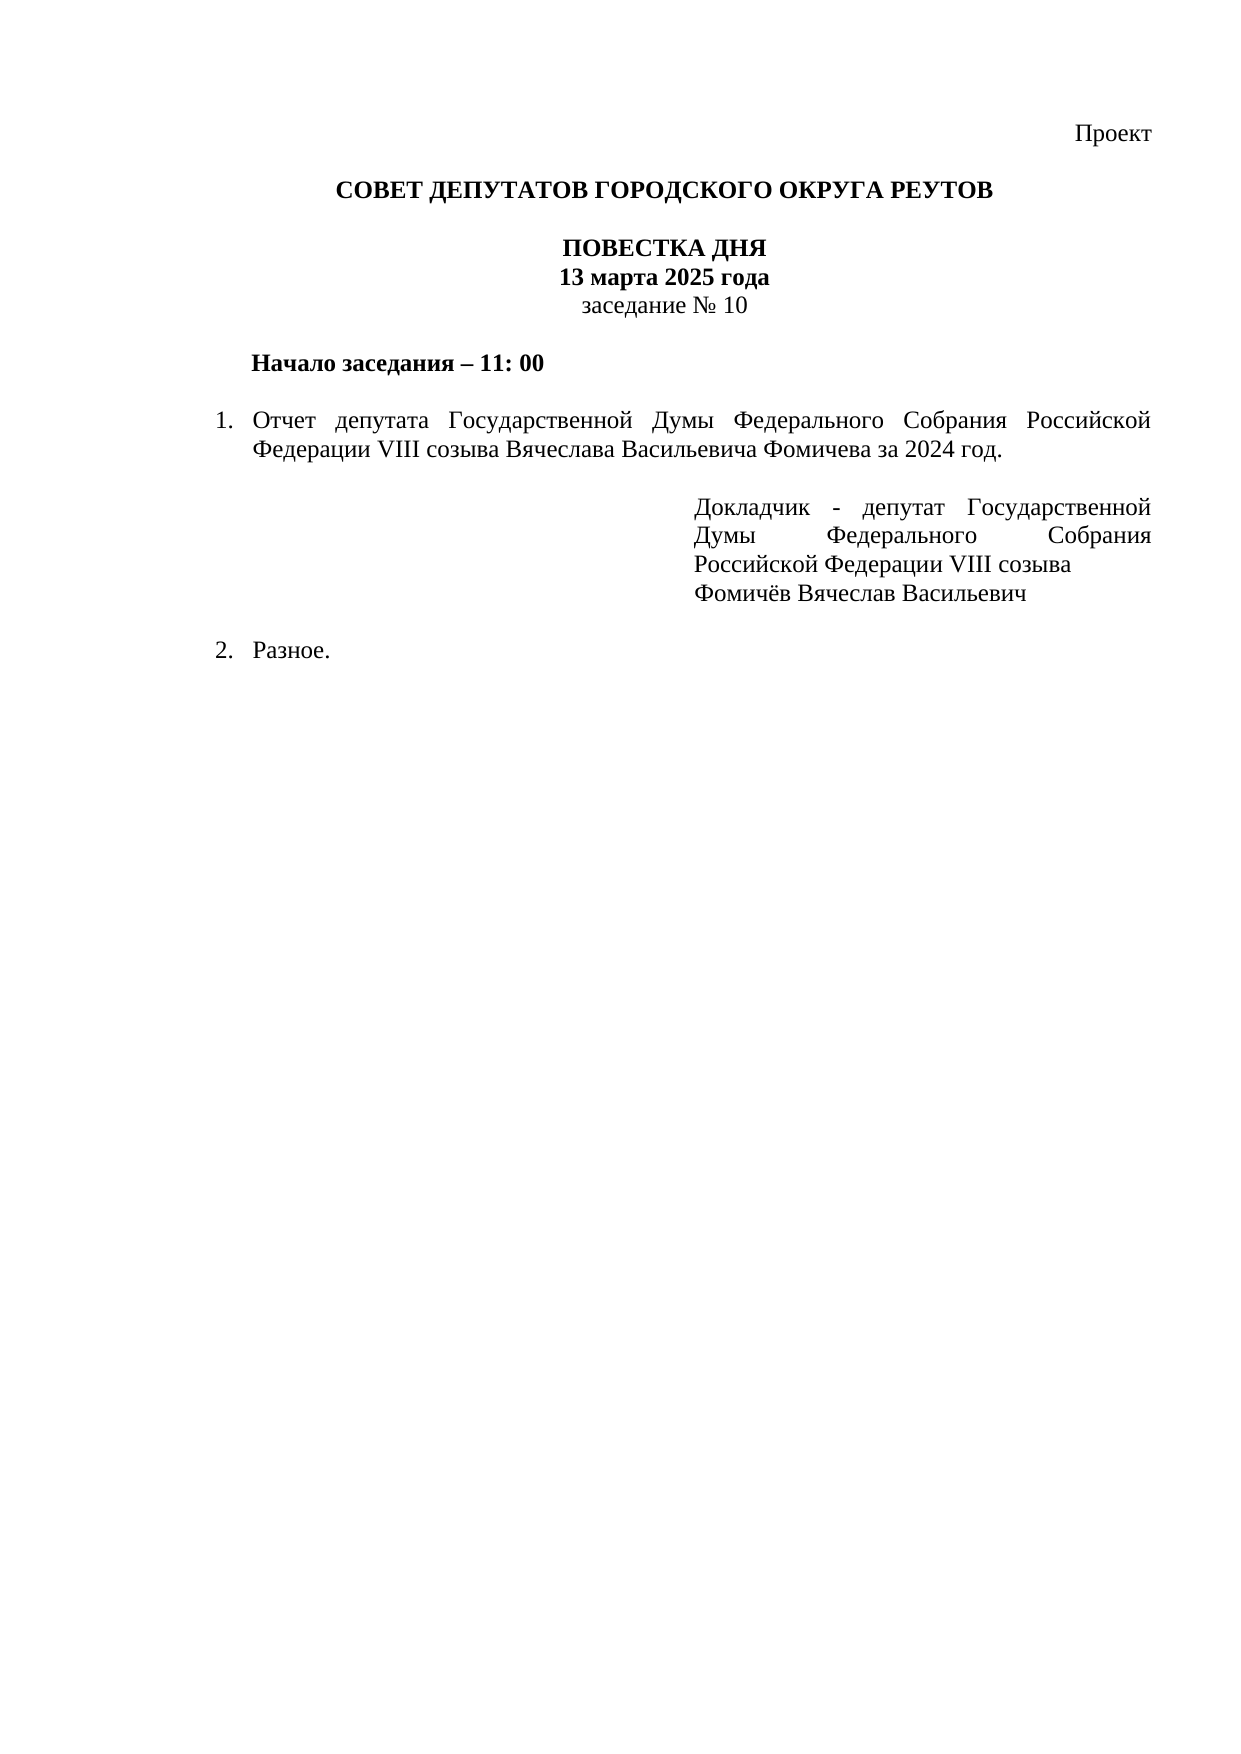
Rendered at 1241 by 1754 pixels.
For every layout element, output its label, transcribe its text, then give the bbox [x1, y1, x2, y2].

text ПОВЕСТКА ДНЯ [177, 233, 1152, 262]
list Докладчик - депутат Государственной Думы Федерального Собрания Российской Федерации VIII созыва [693, 492, 1152, 578]
text СОВЕТ ДЕПУТАТОВ ГОРОДСКОГО ОКРУГА РЕУТОВ [177, 176, 1152, 204]
text Проект [177, 118, 1152, 147]
list Разное. [215, 636, 1152, 664]
text Начало заседания – 11: 00 [177, 348, 1152, 377]
list Отчет депутата Государственной Думы Федерального Собрания Российской Федерации VIII созыва Вячеслава Васильевича Фомичева за 2024 год. [215, 406, 1152, 463]
text 13 марта 2025 года [177, 262, 1152, 291]
text Фомичёв Вячеслав Васильевич [620, 578, 1152, 607]
text заседание № 10 [177, 291, 1152, 319]
